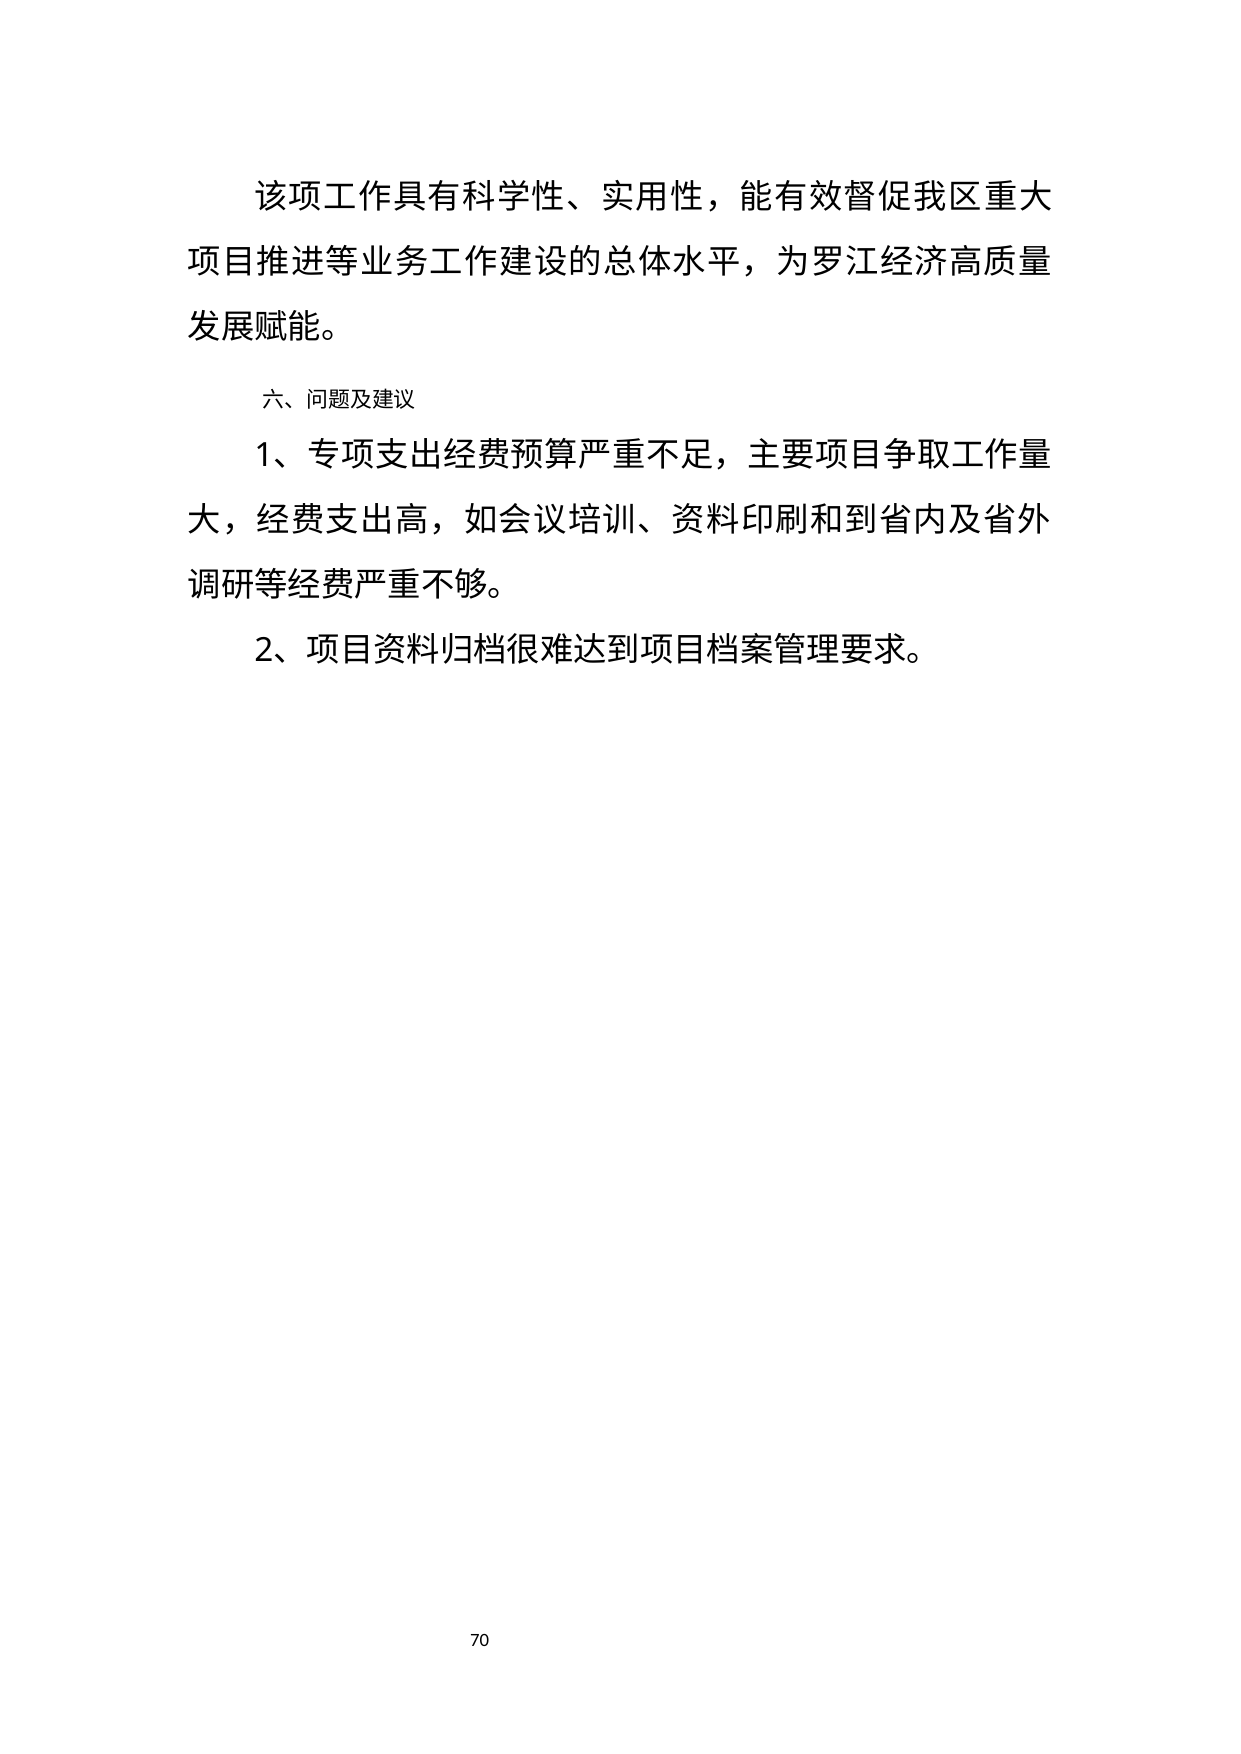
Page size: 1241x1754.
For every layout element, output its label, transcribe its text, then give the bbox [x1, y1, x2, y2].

text 该项工作具有科学性、实用性，能有效督促我区重大项目推进等业务工作建设的总体水平，为罗江经济高质量发展赋能。 [187, 162, 1053, 357]
list 问题及建议 [187, 357, 1053, 419]
text 1、专项支出经费预算严重不足，主要项目争取工作量大，经费支出高，如会议培训、资料印刷和到省内及省外调研等经费严重不够。 [187, 419, 1053, 614]
text 2、项目资料归档很难达到项目档案管理要求。 [187, 614, 1053, 679]
